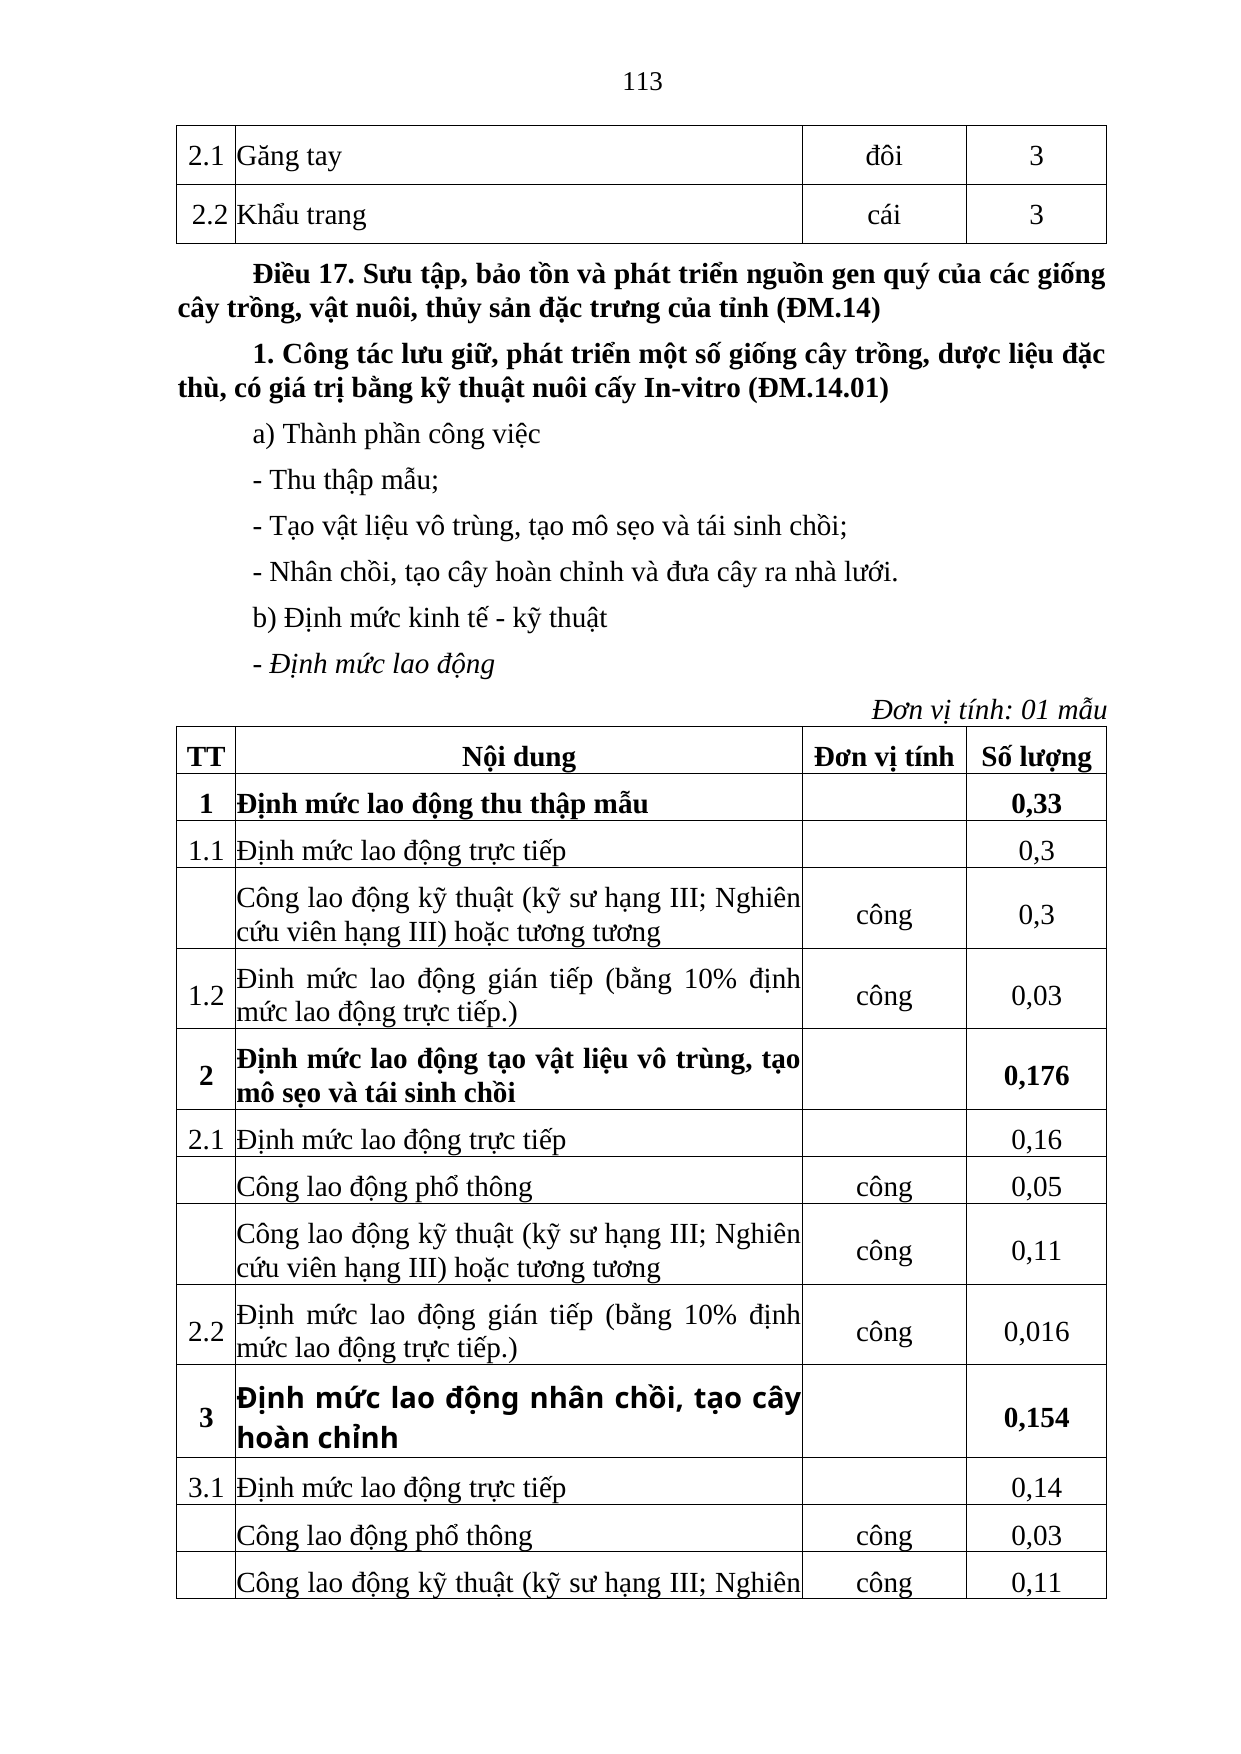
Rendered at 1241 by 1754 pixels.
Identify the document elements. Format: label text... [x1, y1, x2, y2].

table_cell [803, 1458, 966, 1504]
text Đơn vị tính: 01 mẫu [177, 692, 1107, 726]
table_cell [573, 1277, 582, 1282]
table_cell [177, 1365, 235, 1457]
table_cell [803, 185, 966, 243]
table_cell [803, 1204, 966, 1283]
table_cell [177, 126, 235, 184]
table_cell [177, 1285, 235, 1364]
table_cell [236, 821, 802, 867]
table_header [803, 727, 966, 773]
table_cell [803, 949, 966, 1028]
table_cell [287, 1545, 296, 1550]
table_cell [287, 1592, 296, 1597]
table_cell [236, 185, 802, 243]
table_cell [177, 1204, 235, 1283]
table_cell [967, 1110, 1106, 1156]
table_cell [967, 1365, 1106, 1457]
text a) Thành phần công việc [177, 416, 1107, 449]
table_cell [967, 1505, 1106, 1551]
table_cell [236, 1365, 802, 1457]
text 1. Công tác lưu giữ, phát triển một số giống cây trồng, dược liệu đặc thù, có giá trị bằng kỹ thuật nuôi cấy In-vitro (ĐM.14.01) [177, 336, 1107, 403]
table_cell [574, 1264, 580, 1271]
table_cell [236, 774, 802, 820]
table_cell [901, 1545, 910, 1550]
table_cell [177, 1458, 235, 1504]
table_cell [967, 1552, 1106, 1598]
text - Thu thập mẫu; [177, 462, 1107, 495]
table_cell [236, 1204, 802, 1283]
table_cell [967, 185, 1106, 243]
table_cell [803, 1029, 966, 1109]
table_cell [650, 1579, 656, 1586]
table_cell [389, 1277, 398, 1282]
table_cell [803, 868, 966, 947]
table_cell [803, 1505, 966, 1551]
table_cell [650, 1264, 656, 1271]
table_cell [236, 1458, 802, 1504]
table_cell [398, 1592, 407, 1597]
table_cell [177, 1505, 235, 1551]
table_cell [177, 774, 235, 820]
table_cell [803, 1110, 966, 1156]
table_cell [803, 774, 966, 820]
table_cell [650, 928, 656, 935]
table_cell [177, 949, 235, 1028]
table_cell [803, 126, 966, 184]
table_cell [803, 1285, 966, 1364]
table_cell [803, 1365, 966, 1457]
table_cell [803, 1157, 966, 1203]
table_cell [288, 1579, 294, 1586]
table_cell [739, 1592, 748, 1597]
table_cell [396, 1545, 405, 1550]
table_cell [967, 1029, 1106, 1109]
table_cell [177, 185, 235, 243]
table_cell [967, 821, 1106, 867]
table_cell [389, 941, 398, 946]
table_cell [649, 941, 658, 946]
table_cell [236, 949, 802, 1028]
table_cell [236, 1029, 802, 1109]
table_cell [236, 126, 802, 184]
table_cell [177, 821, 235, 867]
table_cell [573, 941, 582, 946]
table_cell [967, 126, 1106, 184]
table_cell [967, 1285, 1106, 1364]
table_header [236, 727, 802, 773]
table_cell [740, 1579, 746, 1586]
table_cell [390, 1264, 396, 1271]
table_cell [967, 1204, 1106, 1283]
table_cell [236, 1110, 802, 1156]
text - Tạo vật liệu vô trùng, tạo mô sẹo và tái sinh chồi; [177, 508, 1107, 541]
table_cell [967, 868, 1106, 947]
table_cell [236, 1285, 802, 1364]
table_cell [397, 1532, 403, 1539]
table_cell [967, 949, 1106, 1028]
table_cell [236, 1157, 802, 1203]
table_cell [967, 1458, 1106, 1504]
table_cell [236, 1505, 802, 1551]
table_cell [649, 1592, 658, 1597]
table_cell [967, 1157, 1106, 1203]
text Điều 17. Sưu tập, bảo tồn và phát triển nguồn gen quý của các giống cây trồng, vật nuôi, thủy sản đặc trưng của tỉnh (ĐM.14) [177, 257, 1107, 324]
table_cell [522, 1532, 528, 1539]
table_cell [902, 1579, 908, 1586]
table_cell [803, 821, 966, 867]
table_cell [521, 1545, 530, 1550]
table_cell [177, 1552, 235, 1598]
text - Định mức lao động [177, 646, 1107, 679]
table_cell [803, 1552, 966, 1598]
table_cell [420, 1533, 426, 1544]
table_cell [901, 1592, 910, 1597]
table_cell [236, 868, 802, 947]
text - Nhân chồi, tạo cây hoàn chỉnh và đưa cây ra nhà lưới. [177, 554, 1107, 587]
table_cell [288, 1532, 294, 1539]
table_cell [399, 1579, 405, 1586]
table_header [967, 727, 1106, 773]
text b) Định mức kinh tế - kỹ thuật [177, 600, 1107, 633]
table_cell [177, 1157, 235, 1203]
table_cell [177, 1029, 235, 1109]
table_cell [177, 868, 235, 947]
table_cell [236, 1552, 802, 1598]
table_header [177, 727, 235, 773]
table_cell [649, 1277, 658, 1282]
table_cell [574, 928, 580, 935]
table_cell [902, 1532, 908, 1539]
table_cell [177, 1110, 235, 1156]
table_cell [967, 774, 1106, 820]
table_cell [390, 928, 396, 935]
